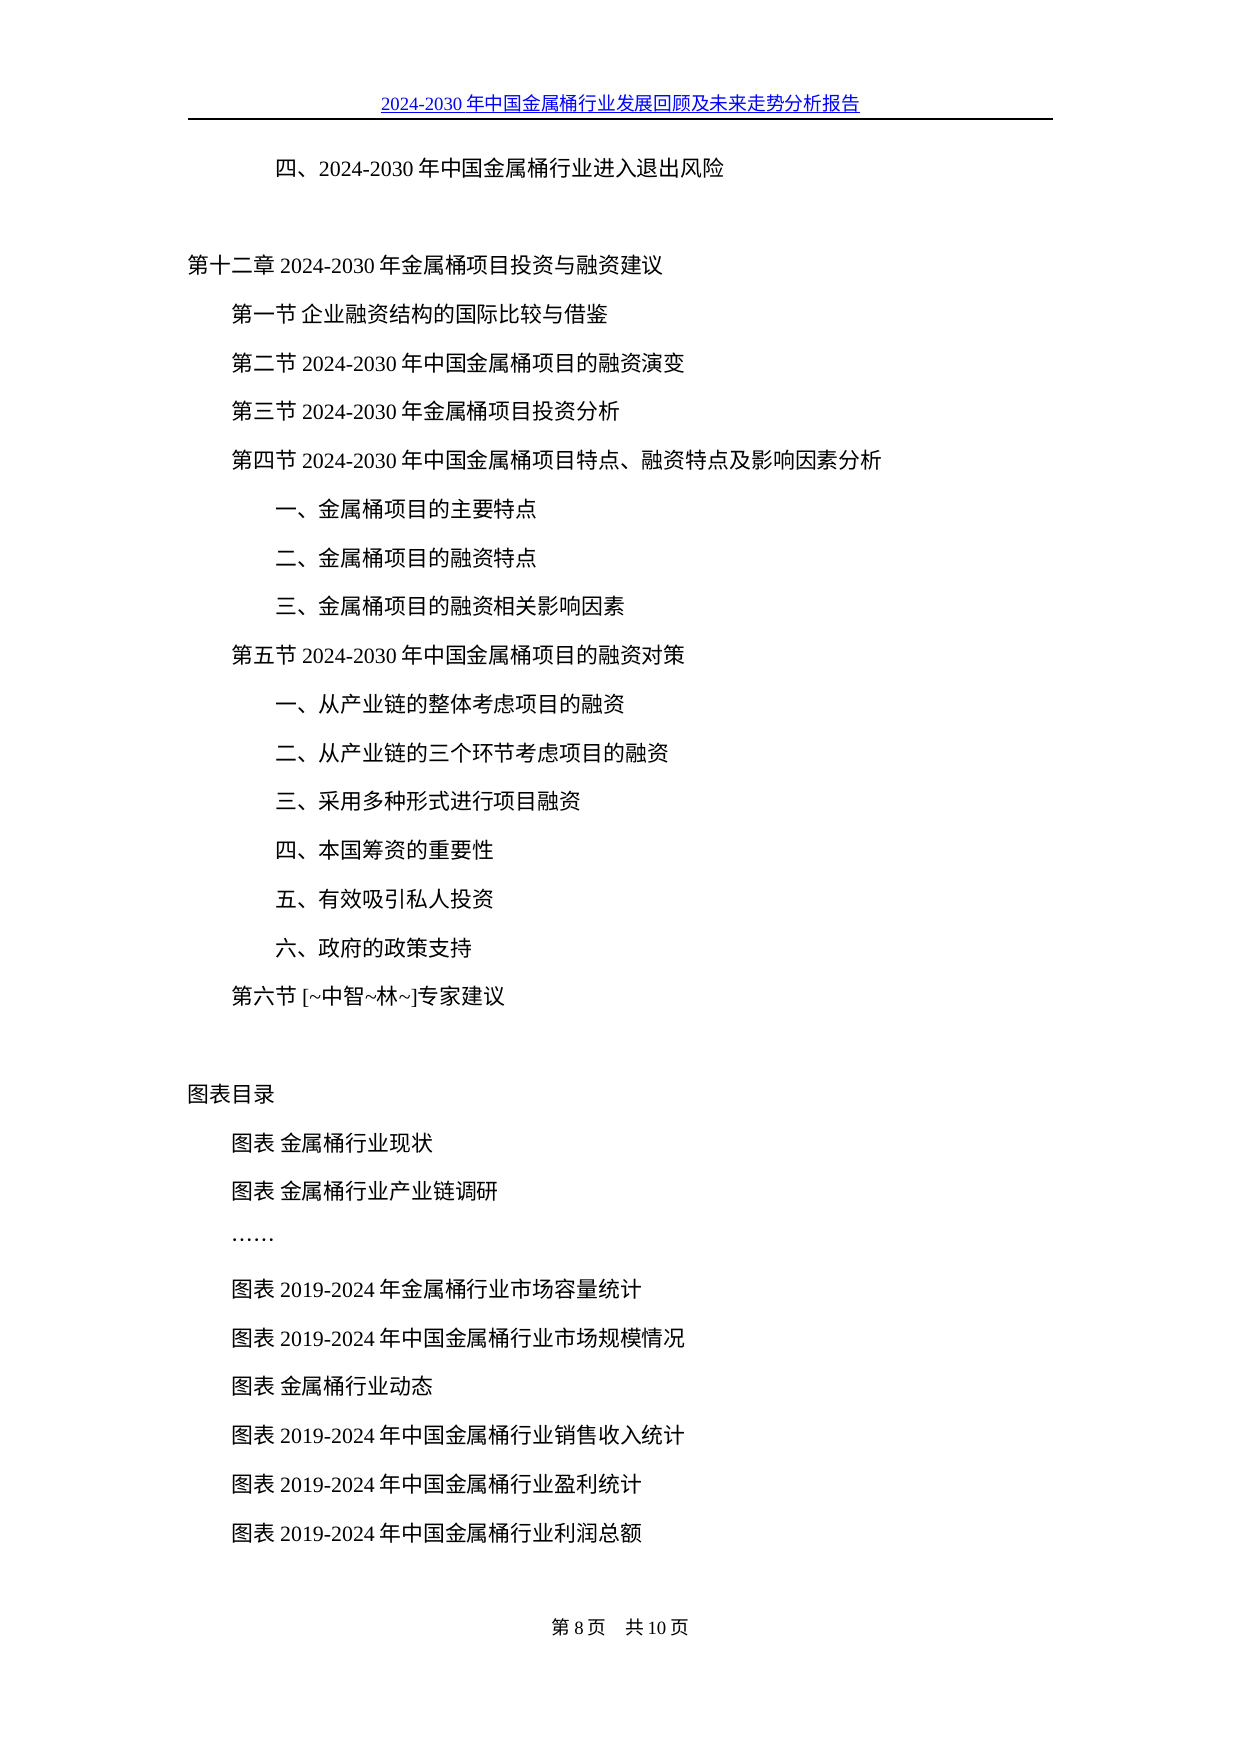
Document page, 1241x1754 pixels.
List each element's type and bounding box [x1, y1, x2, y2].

text [187, 150, 1053, 1548]
